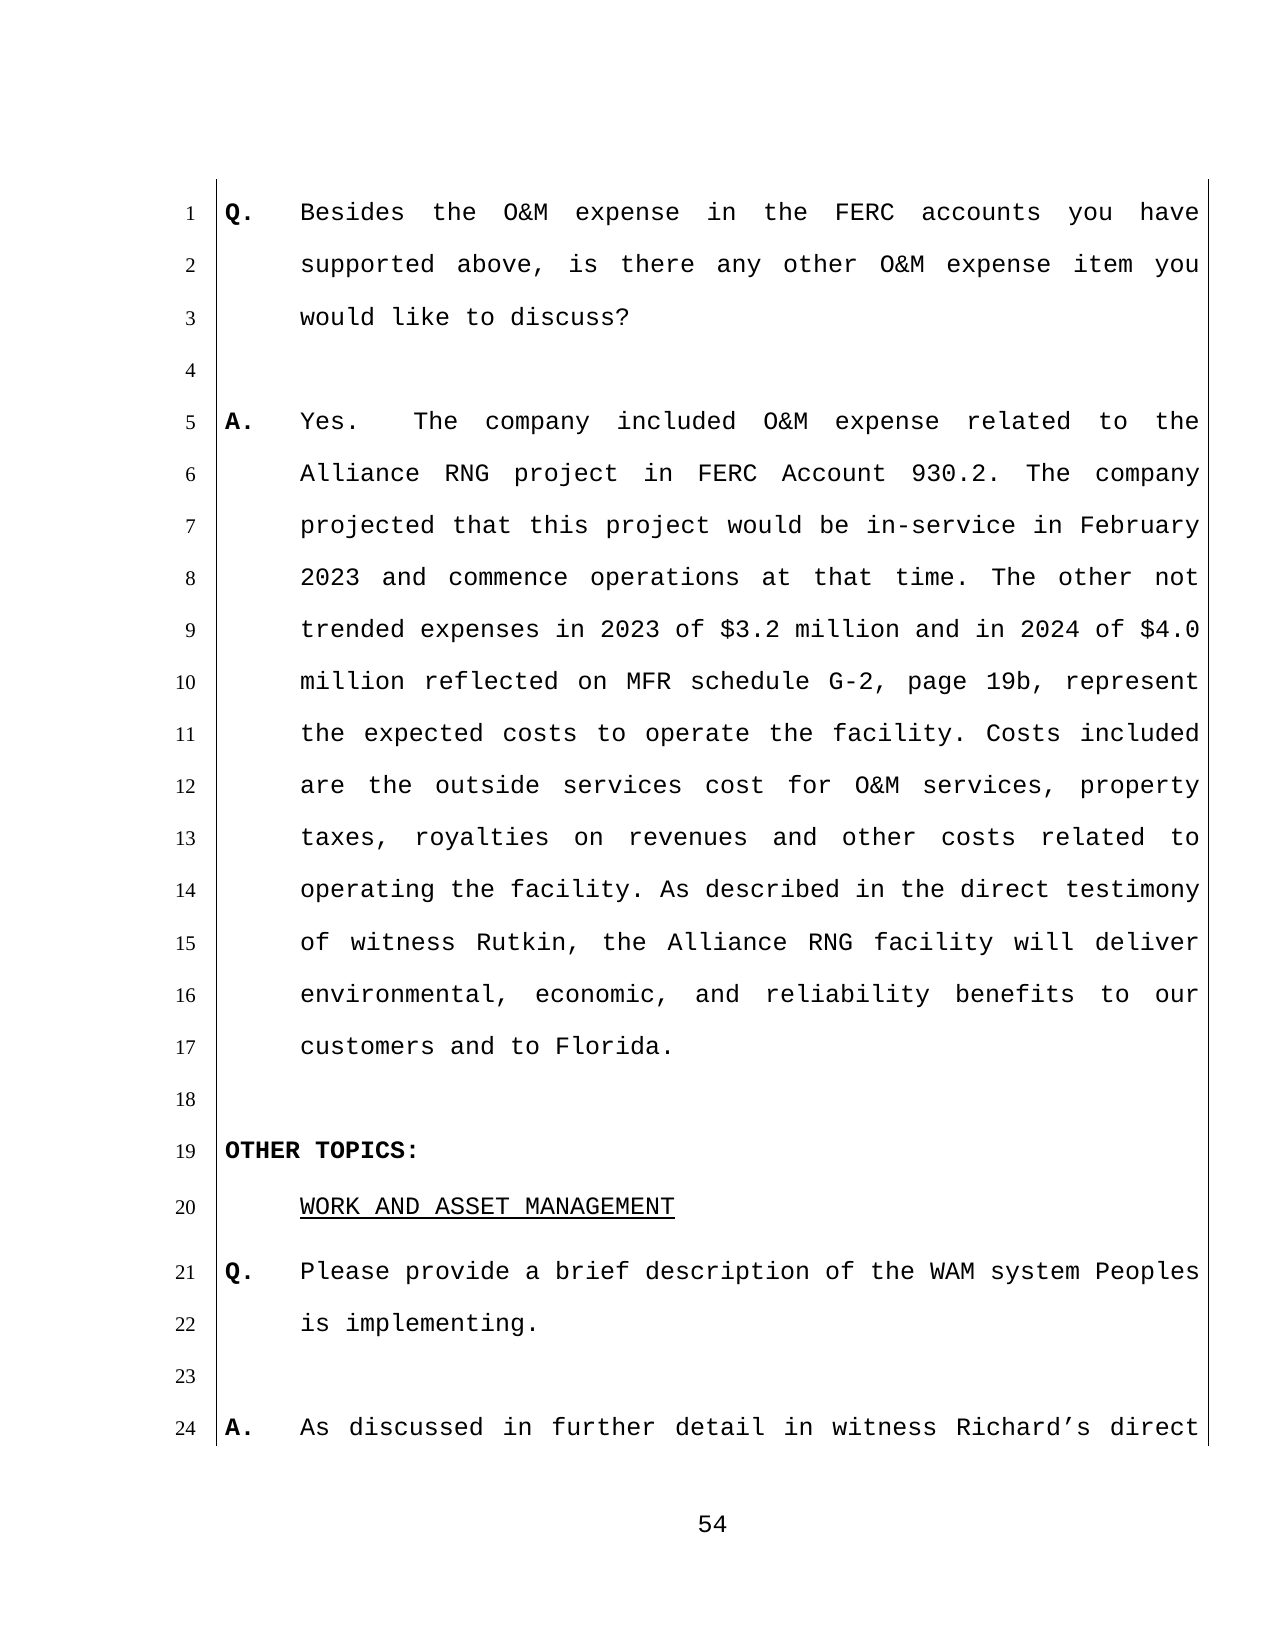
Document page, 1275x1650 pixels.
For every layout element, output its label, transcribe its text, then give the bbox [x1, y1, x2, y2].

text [225, 1394, 1200, 1446]
text A. Yes. The company included O&M expense related to the Alliance RNG project in FERC Account 930.2. The company projected that this project would be in-service in February 2023 and commence operations at that time. The other not trended expenses in 2023 of $3.2 million and in 2024 of $4.0 million reflected on MFR schedule G-2, page 19b, represent the expected costs to operate the facility. Costs included are the outside services cost for O&M services, property taxes, royalties on revenues and other costs related to operating the facility. As described in the direct testimony of witness Rutkin, the Alliance RNG facility will deliver environmental, economic, and reliability benefits to our customers and to Florida. [225, 387, 1200, 1064]
text Q. Besides the O&M expense in the FERC accounts you have supported above, is there any other O&M expense item you would like to discuss? [225, 179, 1200, 335]
text OTHER TOPICS: [225, 1117, 1200, 1169]
text Q. Please provide a brief description of the WAM system Peoples is implementing. [217, 1237, 1208, 1342]
subtitle Work and Asset Management [217, 1173, 1208, 1225]
